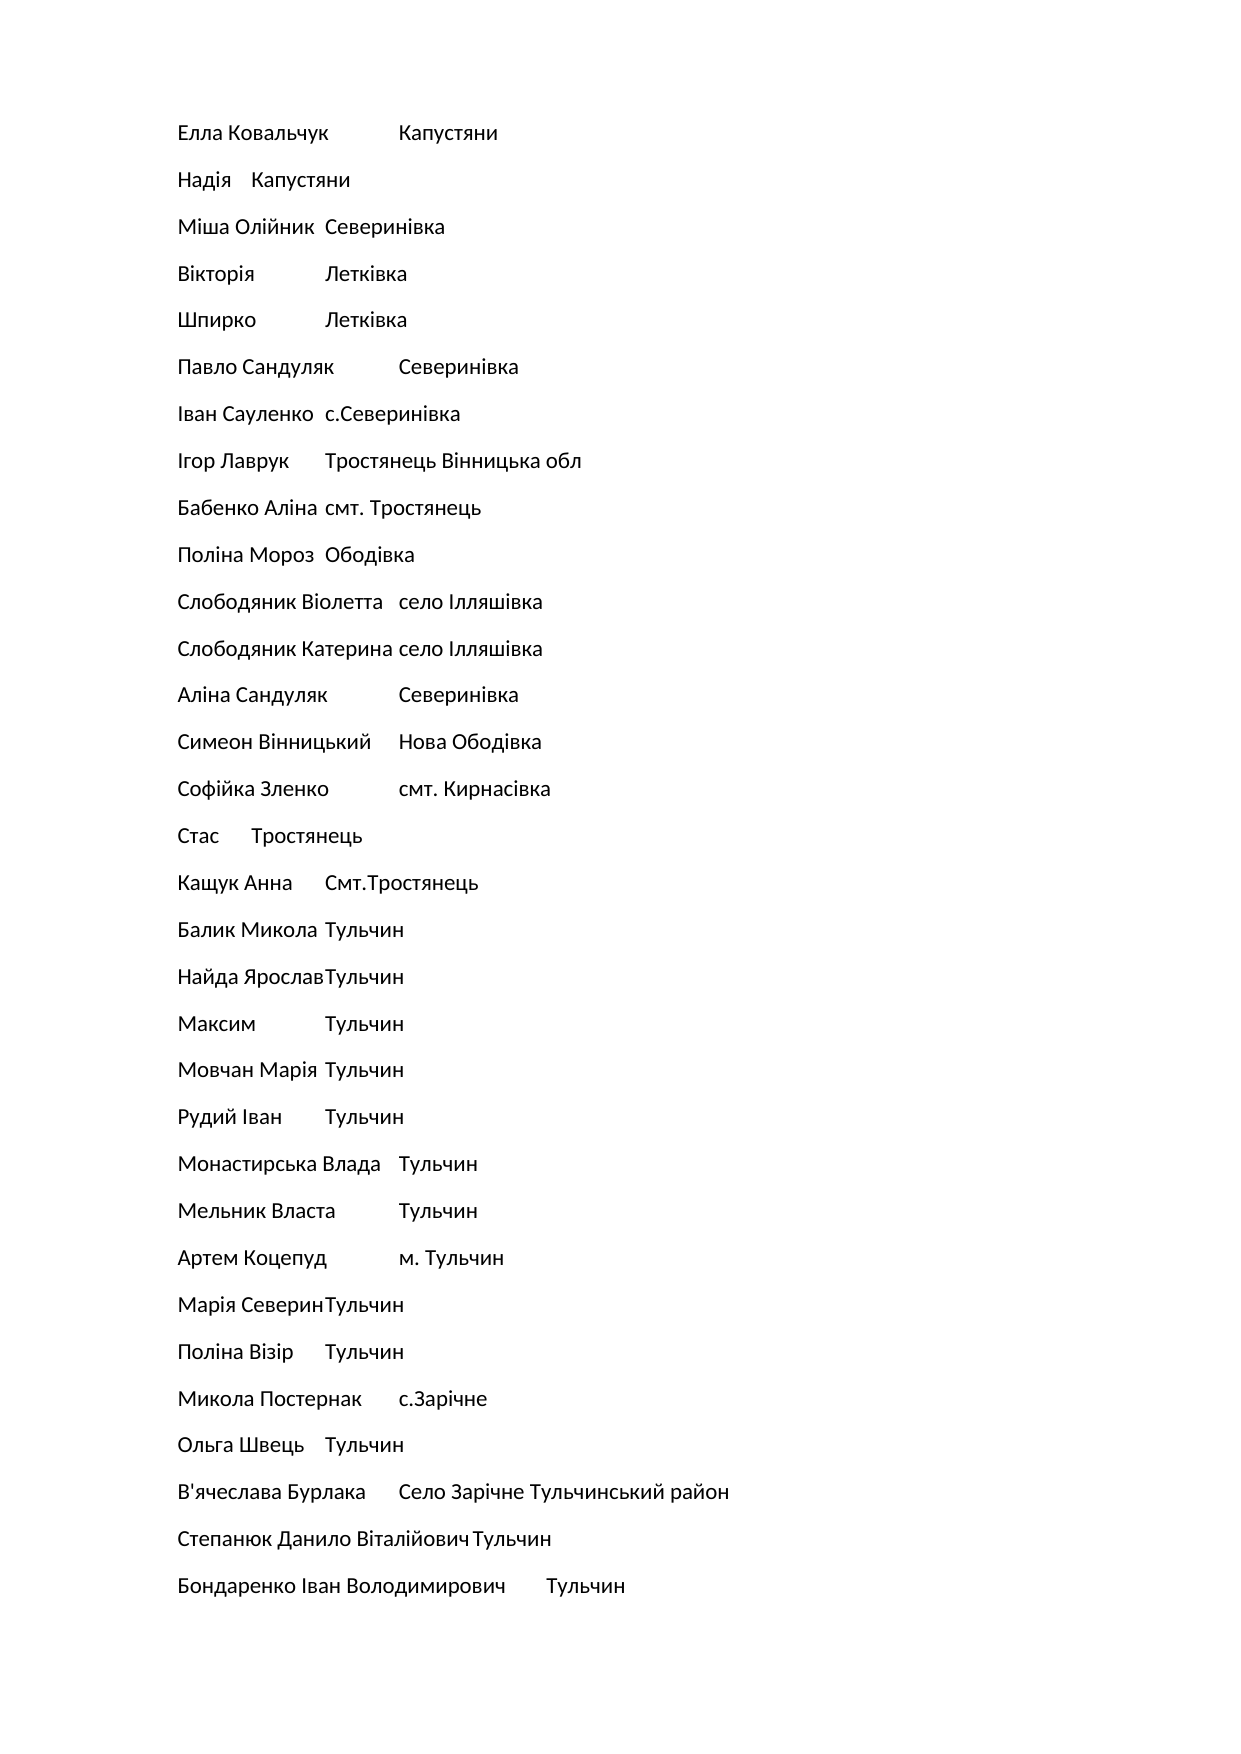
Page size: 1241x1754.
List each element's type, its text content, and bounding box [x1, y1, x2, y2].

text Надія Капустяни [177, 165, 1152, 193]
text Ольга Швець Тульчин [177, 1431, 1152, 1459]
text Павло Сандуляк Северинівка [177, 352, 1152, 381]
text Елла Ковальчук Капустяни [177, 118, 1152, 146]
text Слободяник Віолетта село Ілляшівка [177, 587, 1152, 615]
text Монастирська Влада Тульчин [177, 1149, 1152, 1177]
text Вікторія Летківка [177, 259, 1152, 287]
text Марія Северин Тульчин [177, 1290, 1152, 1318]
text Стас Тростянець [177, 821, 1152, 849]
text Шпирко Летківка [177, 306, 1152, 334]
text Іван Сауленко с.Северинівка [177, 399, 1152, 427]
text Найда Ярослав Тульчин [177, 962, 1152, 990]
text Бондаренко Іван Володимирович Тульчин [177, 1571, 1152, 1599]
text Кащук Анна Смт.Тростянець [177, 868, 1152, 896]
text Міша Олійник Северинівка [177, 212, 1152, 240]
text Слободяник Катерина село Ілляшівка [177, 634, 1152, 662]
text Балик Микола Тульчин [177, 915, 1152, 943]
text Ігор Лаврук Тростянець Вінницька обл [177, 446, 1152, 474]
text Симеон Вінницький Нова Ободівка [177, 727, 1152, 756]
text Мельник Власта Тульчин [177, 1196, 1152, 1224]
text Бабенко Аліна смт. Тростянець [177, 493, 1152, 521]
text Степанюк Данило Віталійович Тульчин [177, 1524, 1152, 1552]
text Софійка Зленко смт. Кирнасівка [177, 774, 1152, 802]
text Рудий Іван Тульчин [177, 1102, 1152, 1131]
text Мовчан Марія Тульчин [177, 1056, 1152, 1084]
text Артем Коцепуд м. Тульчин [177, 1243, 1152, 1271]
text Аліна Сандуляк Северинівка [177, 681, 1152, 709]
text В'ячеслава Бурлака Село Зарічне Тульчинський район [177, 1477, 1152, 1506]
text Микола Постернак с.Зарічне [177, 1384, 1152, 1412]
text Максим Тульчин [177, 1009, 1152, 1037]
text Поліна Мороз Ободівка [177, 540, 1152, 568]
text Поліна Візір Тульчин [177, 1337, 1152, 1365]
